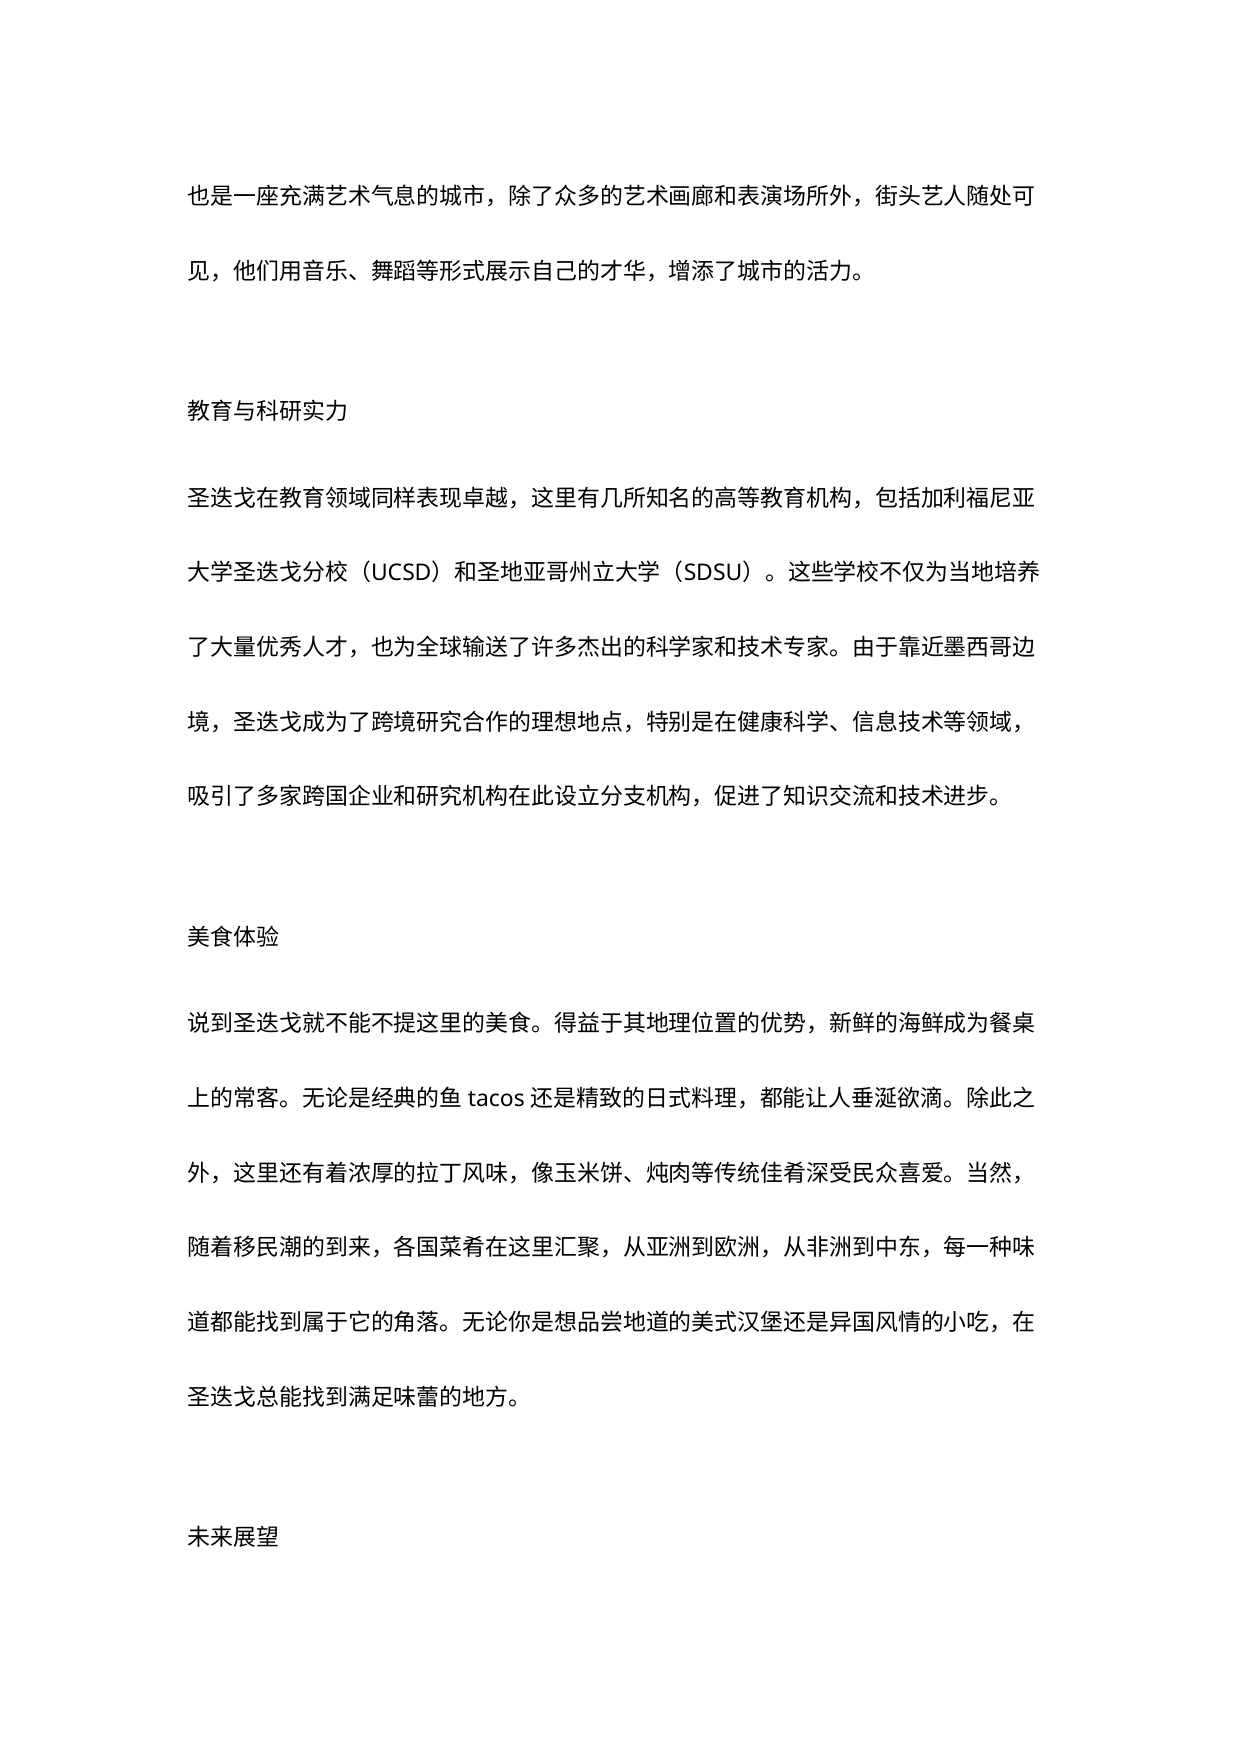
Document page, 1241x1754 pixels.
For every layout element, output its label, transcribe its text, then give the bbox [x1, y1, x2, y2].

text 说到圣迭戈就不能不提这里的美食。得益于其地理位置的优势，新鲜的海鲜成为餐桌上的常客。无论是经典的鱼 tacos 还是精致的日式料理，都能让人垂涎欲滴。除此之外，这里还有着浓厚的拉丁风味，像玉米饼、炖肉等传统佳肴深受民众喜爱。当然，随着移民潮的到来，各国菜肴在这里汇聚，从亚洲到欧洲，从非洲到中东，每一种味道都能找到属于它的角落。无论你是想品尝地道的美式汉堡还是异国风情的小吃，在圣迭戈总能找到满足味蕾的地方。 [187, 989, 1053, 1428]
text 教育与科研实力 [187, 377, 1053, 442]
text 美食体验 [187, 903, 1053, 968]
text 未来展望 [187, 1503, 1053, 1568]
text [187, 162, 1053, 302]
text 圣迭戈在教育领域同样表现卓越，这里有几所知名的高等教育机构，包括加利福尼亚大学圣迭戈分校（UCSD）和圣地亚哥州立大学（SDSU）。这些学校不仅为当地培养了大量优秀人才，也为全球输送了许多杰出的科学家和技术专家。由于靠近墨西哥边境，圣迭戈成为了跨境研究合作的理想地点，特别是在健康科学、信息技术等领域，吸引了多家跨国企业和研究机构在此设立分支机构，促进了知识交流和技术进步。 [187, 464, 1053, 827]
